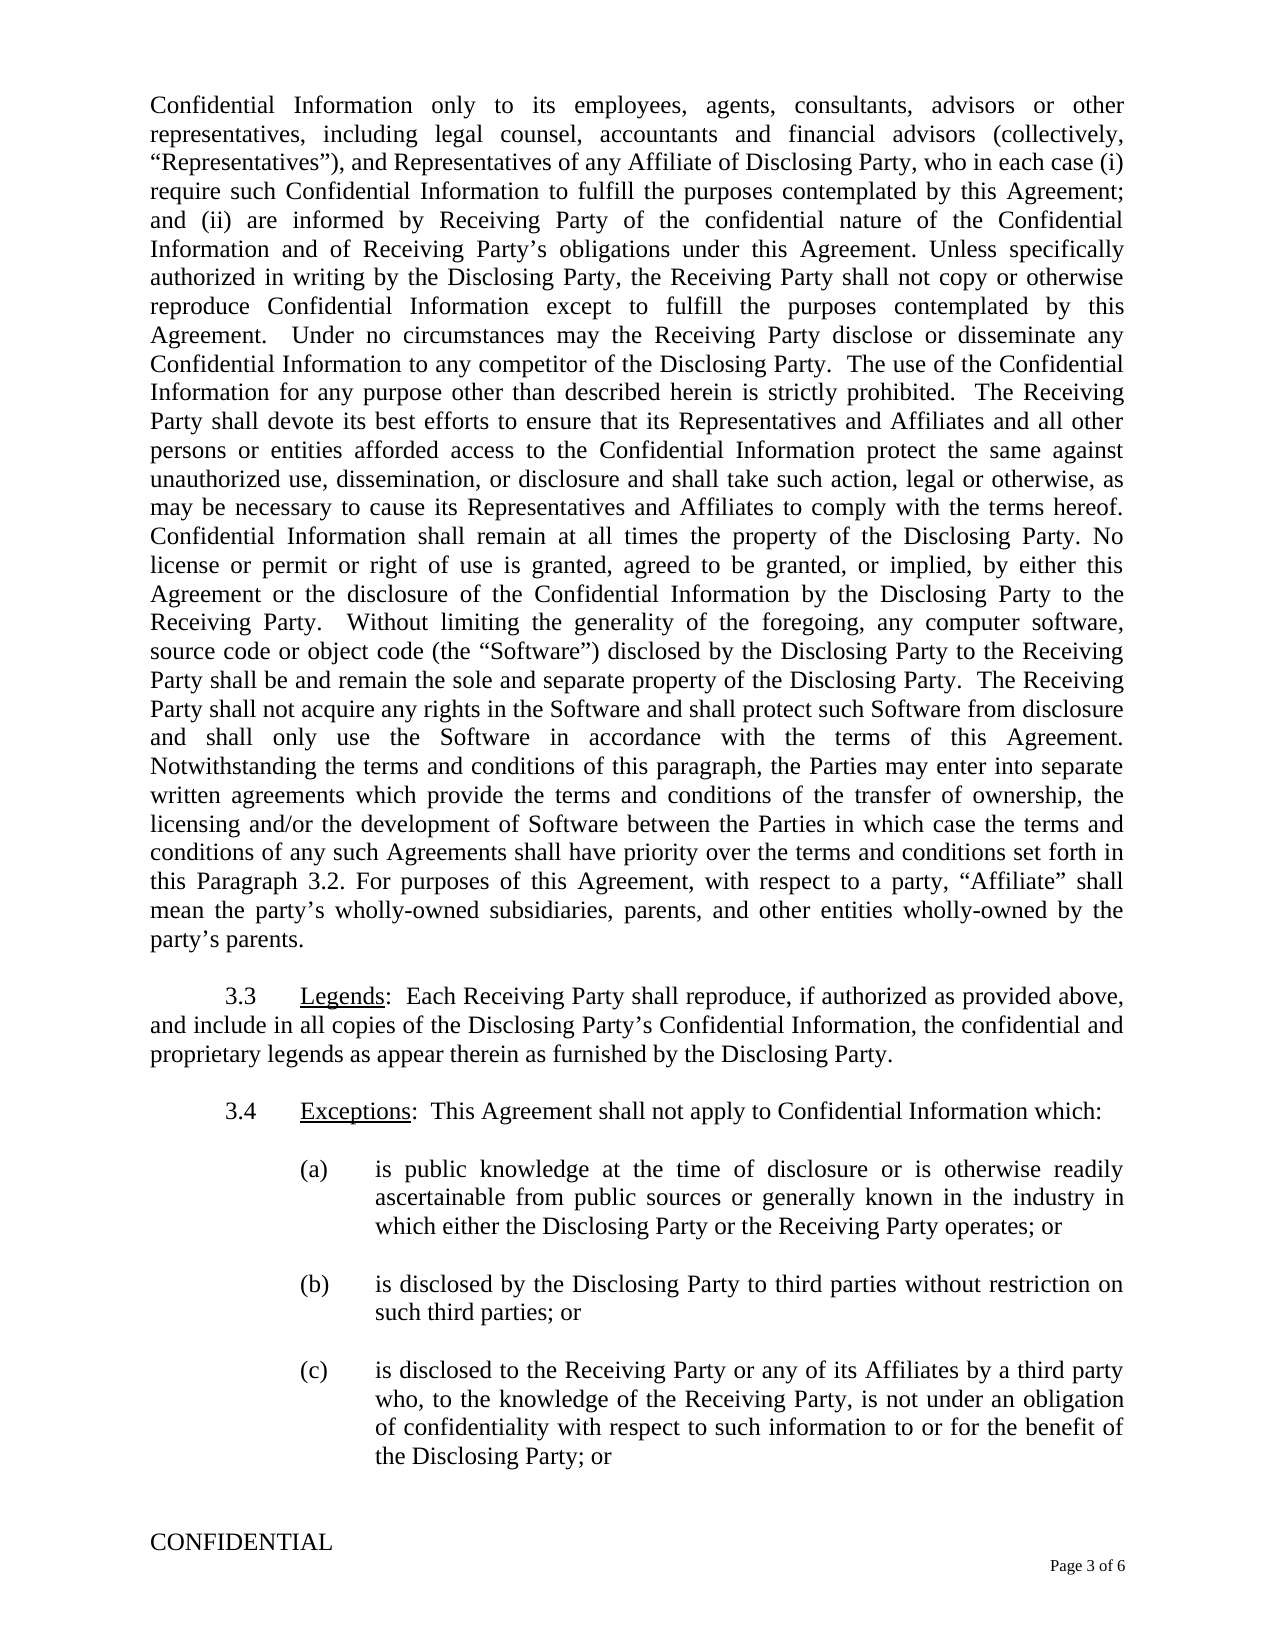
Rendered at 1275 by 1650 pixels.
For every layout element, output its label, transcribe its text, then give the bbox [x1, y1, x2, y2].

text (c) is disclosed to the Receiving Party or any of its Affiliates by a third party who, to the knowledge of the Receiving Party, is not under an obligation of confidentiality with respect to such information to or for the benefit of the Disclosing Party; or [300, 1355, 1125, 1470]
text 3.3 Legends: Each Receiving Party shall reproduce, if authorized as provided above, and include in all copies of the Disclosing Party’s Confidential Information, the confidential and proprietary legends as appear therein as furnished by the Disclosing Party. [150, 981, 1125, 1067]
text 3.4 Exceptions: This Agreement shall not apply to Confidential Information which: [150, 1096, 1125, 1125]
text (b) is disclosed by the Disclosing Party to third parties without restriction on such third parties; or [300, 1269, 1125, 1326]
text (a) is public knowledge at the time of disclosure or is otherwise readily ascertainable from public sources or generally known in the industry in which either the Disclosing Party or the Receiving Party operates; or [300, 1154, 1125, 1240]
